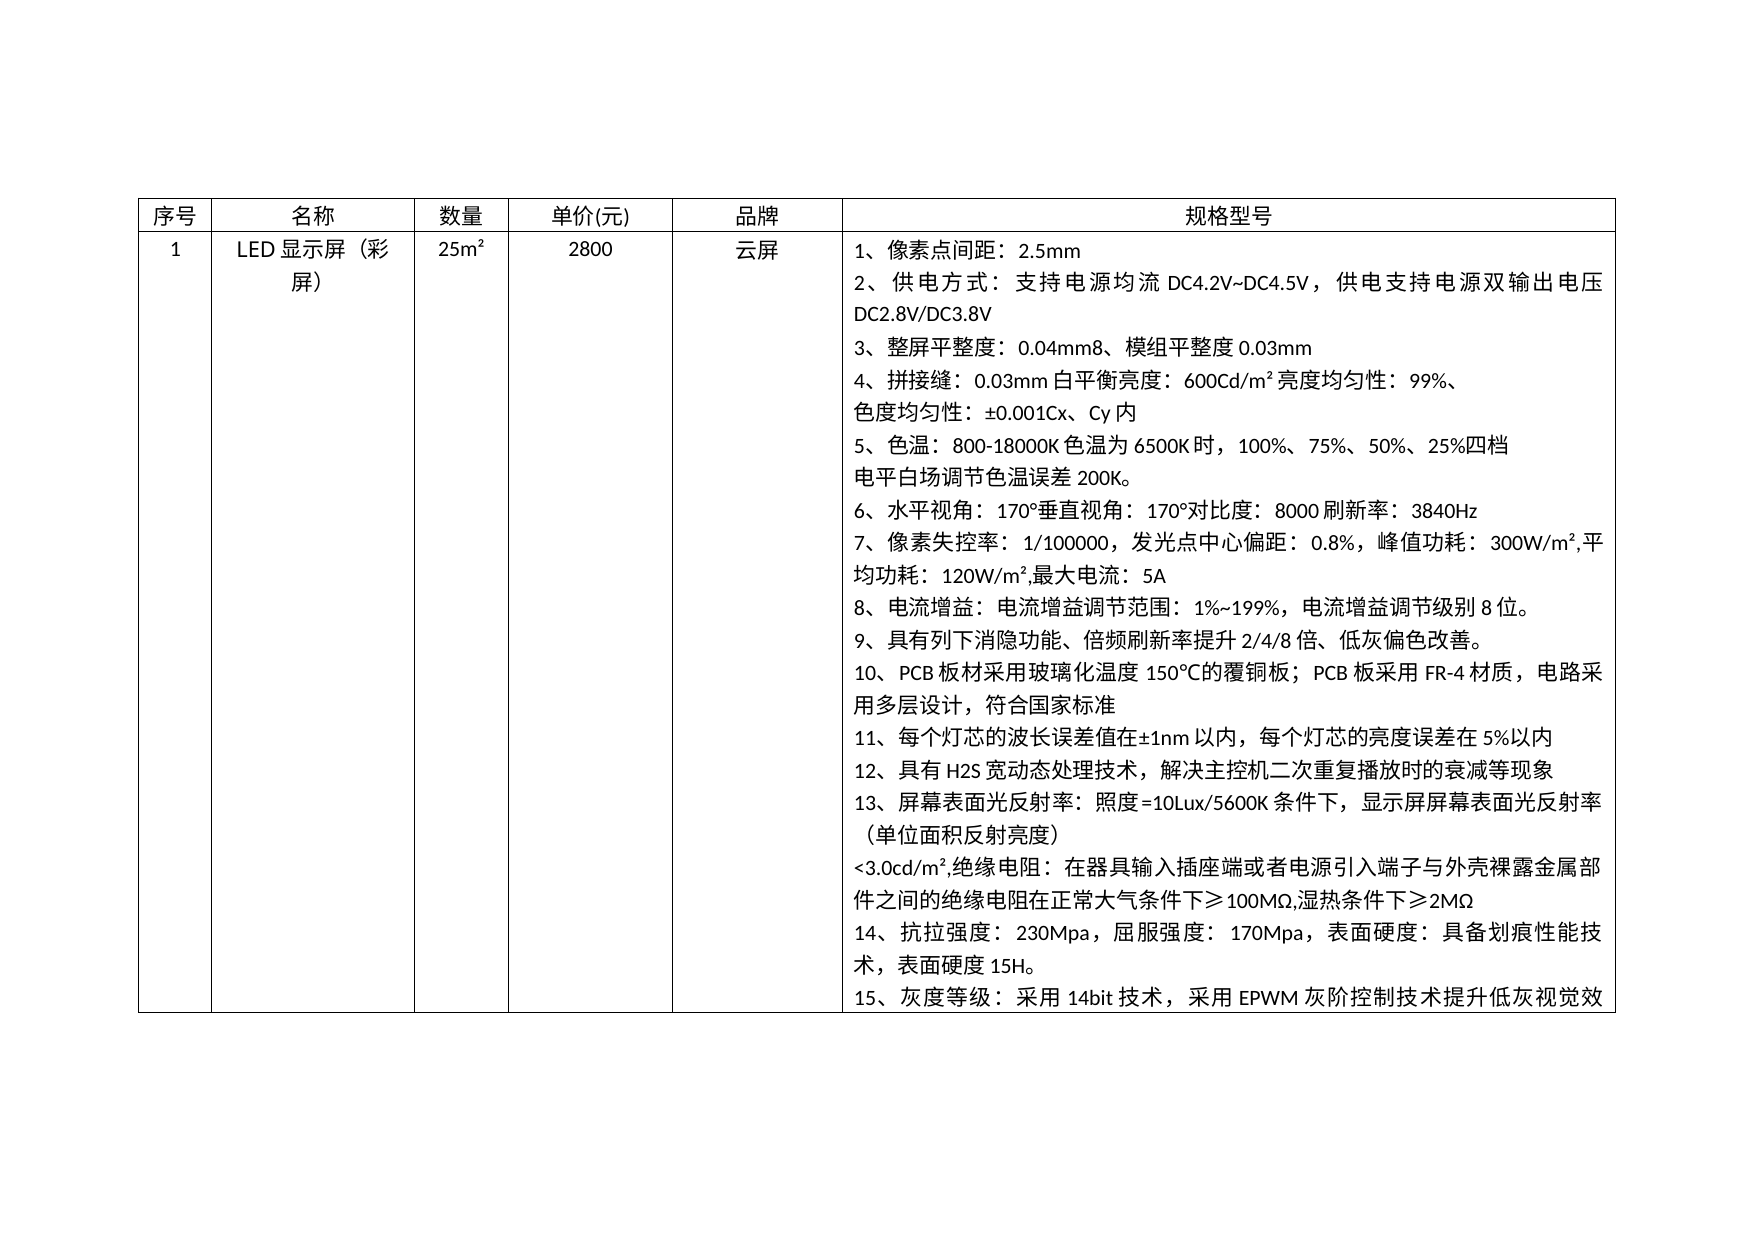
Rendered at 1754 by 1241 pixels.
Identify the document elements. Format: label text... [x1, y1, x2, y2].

table_cell LED显示屏（彩屏） [212, 232, 414, 1012]
table_cell 1 [139, 232, 211, 1012]
table_header 序号 [139, 199, 211, 231]
table_header 单价(元) [509, 199, 672, 231]
table_cell 云屏 [673, 232, 842, 1012]
table_header 数量 [415, 199, 508, 231]
table_cell 25m² [415, 232, 508, 1012]
table_header 品牌 [673, 199, 842, 231]
table_cell 2800 [509, 232, 672, 1012]
table_header 名称 [212, 199, 414, 231]
table_header 规格型号 [843, 199, 1615, 231]
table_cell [843, 232, 1615, 1012]
